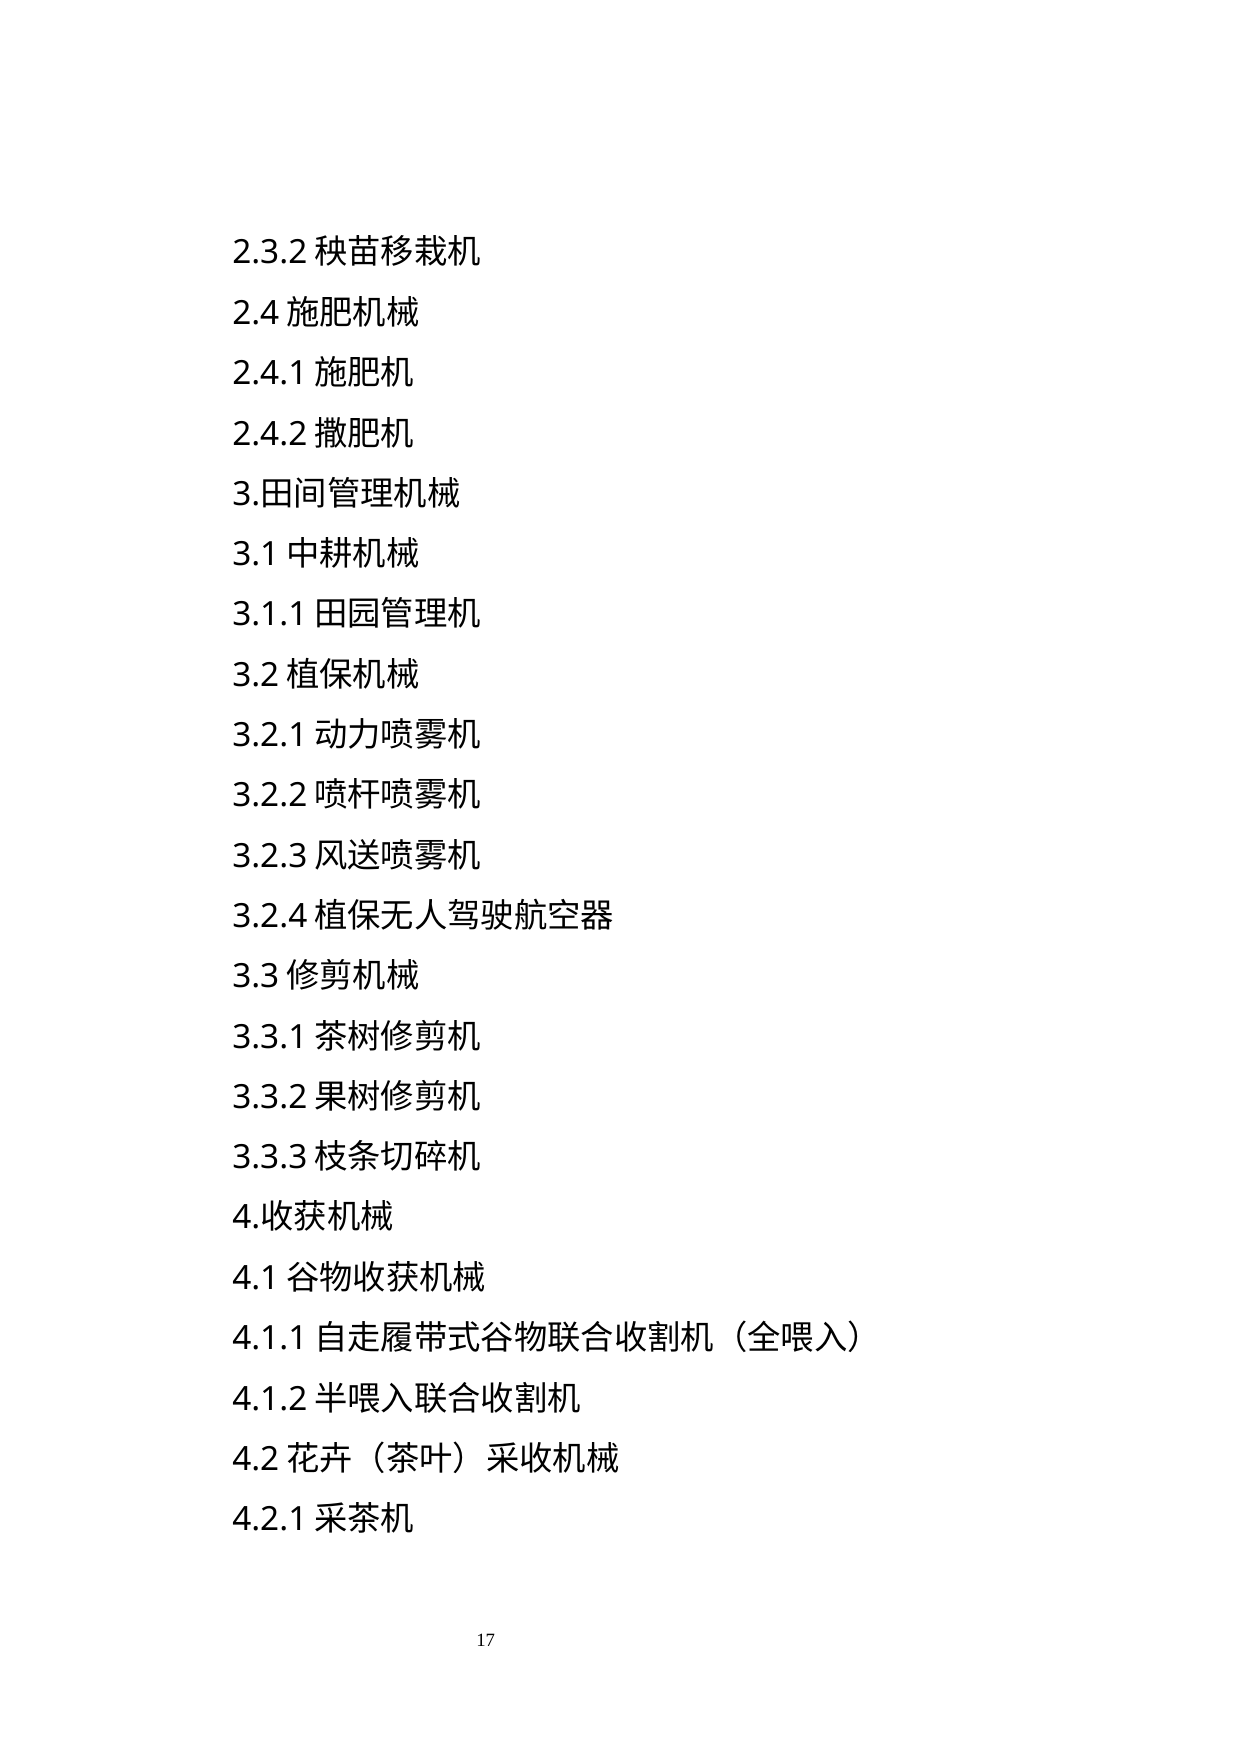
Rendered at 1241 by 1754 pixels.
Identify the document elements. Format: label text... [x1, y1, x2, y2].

text 3.3.1茶树修剪机 [165, 1003, 1087, 1064]
text 3.1中耕机械 [165, 521, 1087, 581]
text 4.1谷物收获机械 [165, 1245, 1087, 1305]
text 3.3.3枝条切碎机 [165, 1124, 1087, 1184]
text 3.3修剪机械 [165, 943, 1087, 1003]
text 3.2.1动力喷雾机 [165, 702, 1087, 762]
text 3.1.1田园管理机 [165, 581, 1087, 642]
text 4.1.1自走履带式谷物联合收割机（全喂入） [165, 1305, 1087, 1365]
text 3.3.2果树修剪机 [165, 1064, 1087, 1124]
text 3.田间管理机械 [165, 461, 1087, 521]
text 3.2植保机械 [165, 642, 1087, 702]
text 3.2.4植保无人驾驶航空器 [165, 883, 1087, 943]
text 4.1.2半喂入联合收割机 [165, 1365, 1087, 1426]
text 2.3.2秧苗移栽机 [165, 219, 1087, 280]
text 3.2.2喷杆喷雾机 [165, 762, 1087, 822]
text 4.收获机械 [165, 1184, 1087, 1245]
text 4.2花卉（茶叶）采收机械 [165, 1426, 1087, 1486]
text 4.2.1采茶机 [165, 1486, 1087, 1546]
text 2.4.2撒肥机 [165, 400, 1087, 461]
text 3.2.3风送喷雾机 [165, 822, 1087, 883]
text 2.4施肥机械 [165, 280, 1087, 340]
text 2.4.1施肥机 [165, 340, 1087, 400]
